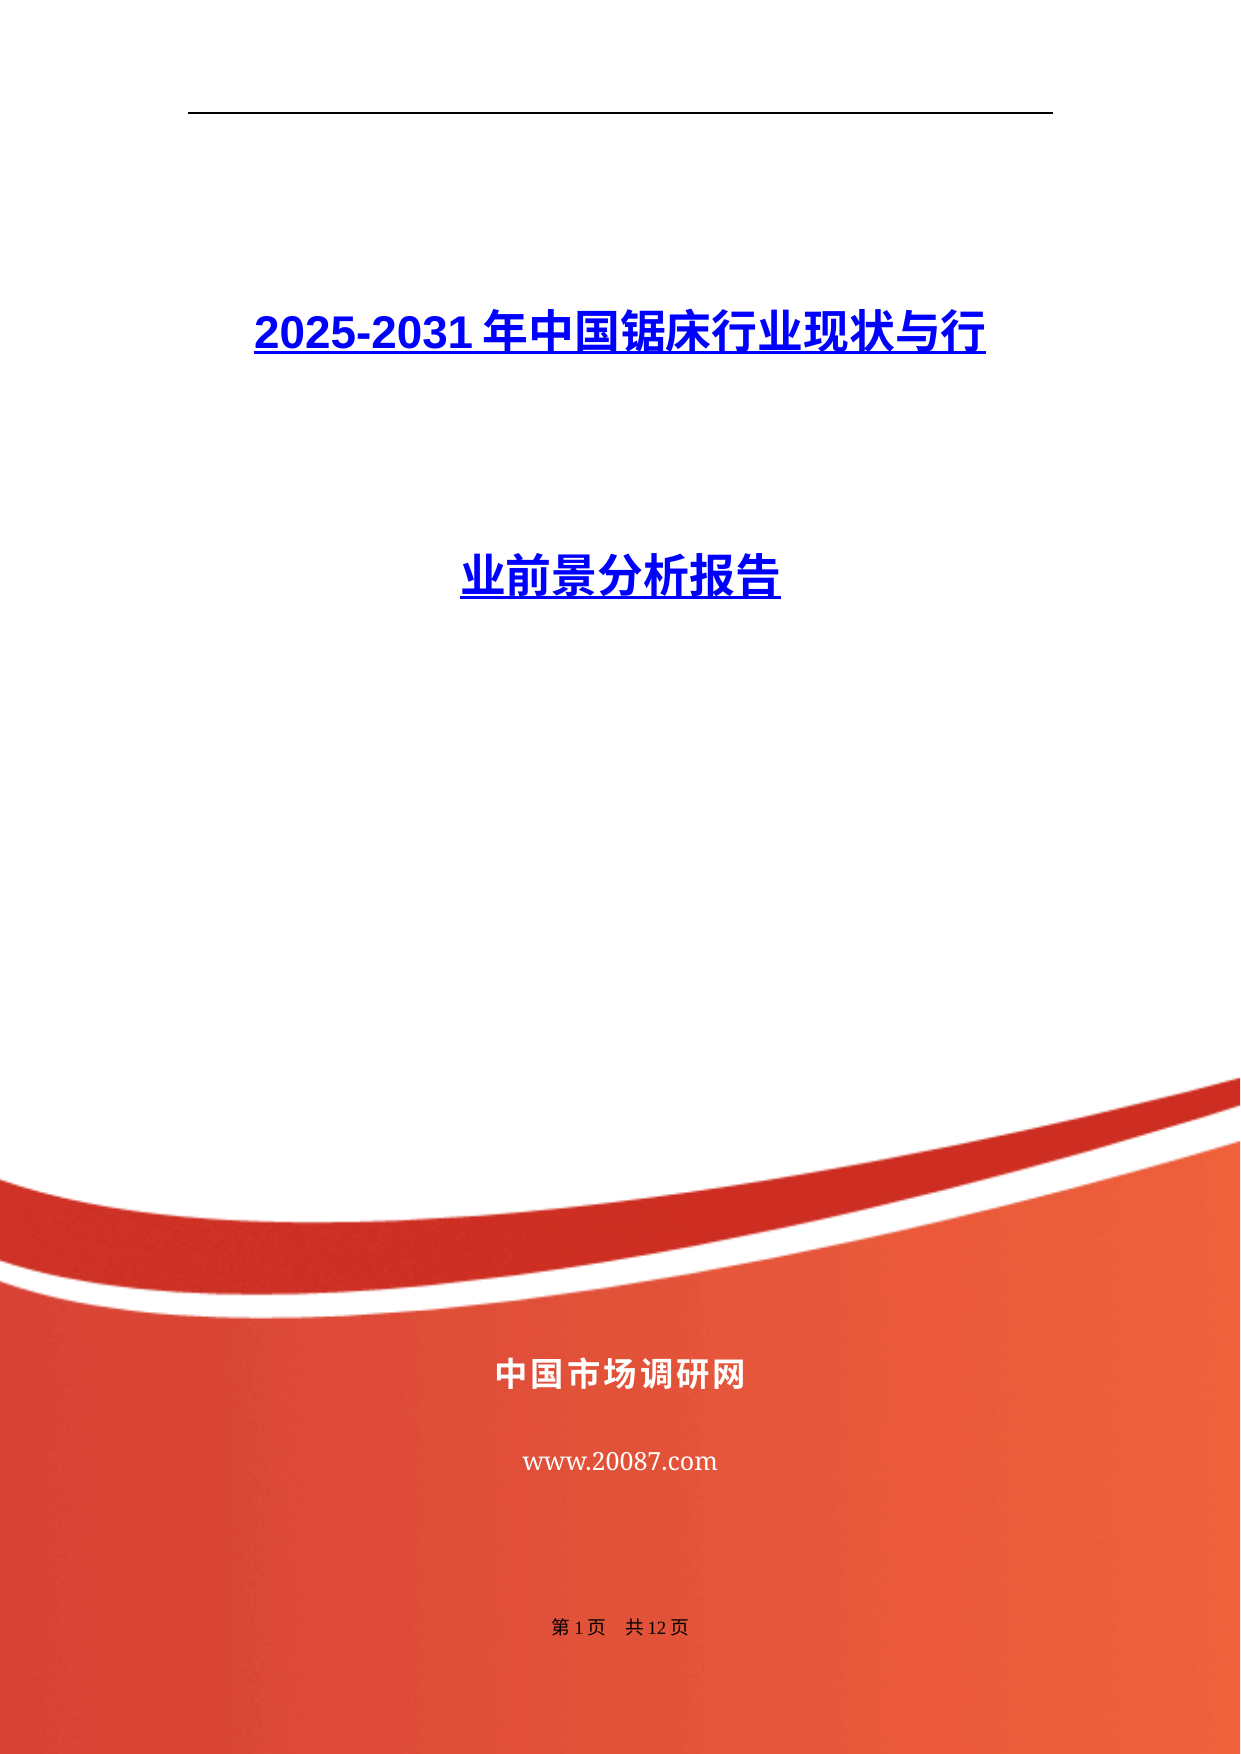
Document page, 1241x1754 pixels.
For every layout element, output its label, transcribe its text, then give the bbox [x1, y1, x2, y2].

table_header 2025-2031年中国锯床行业现状与行业前景分析报告 [188, 207, 1053, 773]
text www.20087.com [187, 1428, 1053, 1493]
subtitle 中国市场调研网 [187, 1339, 1053, 1404]
picture [0, 1006, 1241, 1754]
